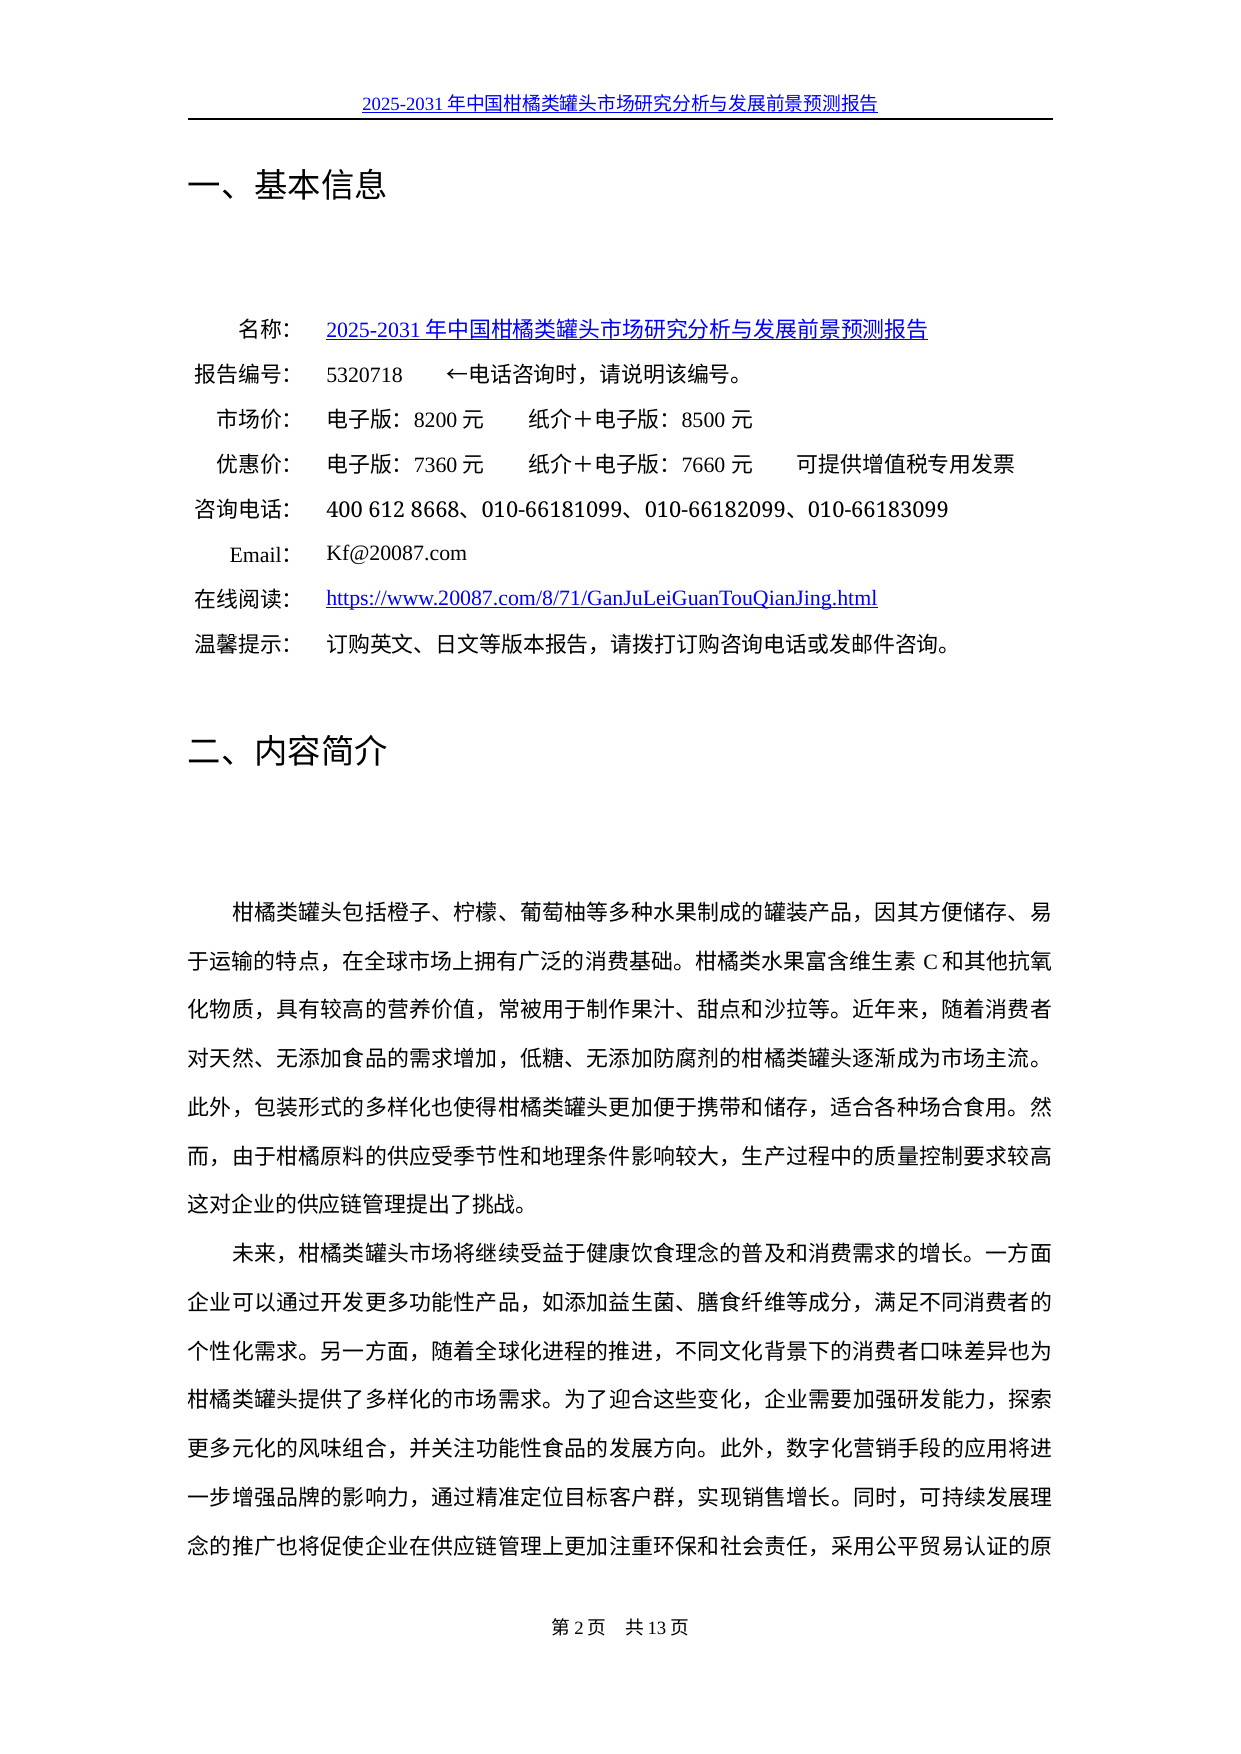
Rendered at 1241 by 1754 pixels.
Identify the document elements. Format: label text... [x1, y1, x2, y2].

table_cell 订购英文、日文等版本报告，请拨打订购咨询电话或发邮件咨询。 [315, 627, 1073, 672]
table_cell 电子版：7360 元 纸介＋电子版：7660 元 可提供增值税专用发票 [315, 447, 1073, 492]
table_cell 报告编号： [167, 357, 315, 402]
table_cell 5320718 ←电话咨询时，请说明该编号。 [315, 357, 1073, 402]
table_cell 温馨提示： [167, 627, 315, 672]
table_cell 优惠价： [167, 447, 315, 492]
table_cell 在线阅读： [167, 582, 315, 627]
table_header 2025-2031年中国柑橘类罐头市场研究分析与发展前景预测报告 [315, 312, 1073, 357]
table_cell Kf@20087.com [315, 537, 1073, 582]
table_cell 咨询电话： [167, 492, 315, 537]
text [187, 894, 1053, 1561]
table_cell Email： [167, 537, 315, 582]
table_cell 400 612 8668、010-66181099、010-66182099、010-66183099 [315, 492, 1073, 537]
title 一、基本信息 [187, 150, 1053, 215]
table_cell [315, 582, 1073, 627]
table_cell 电子版：8200 元 纸介＋电子版：8500 元 [315, 402, 1073, 447]
title 二、内容简介 [187, 717, 1053, 782]
table_cell 市场价： [167, 402, 315, 447]
table_header 名称： [167, 312, 315, 357]
